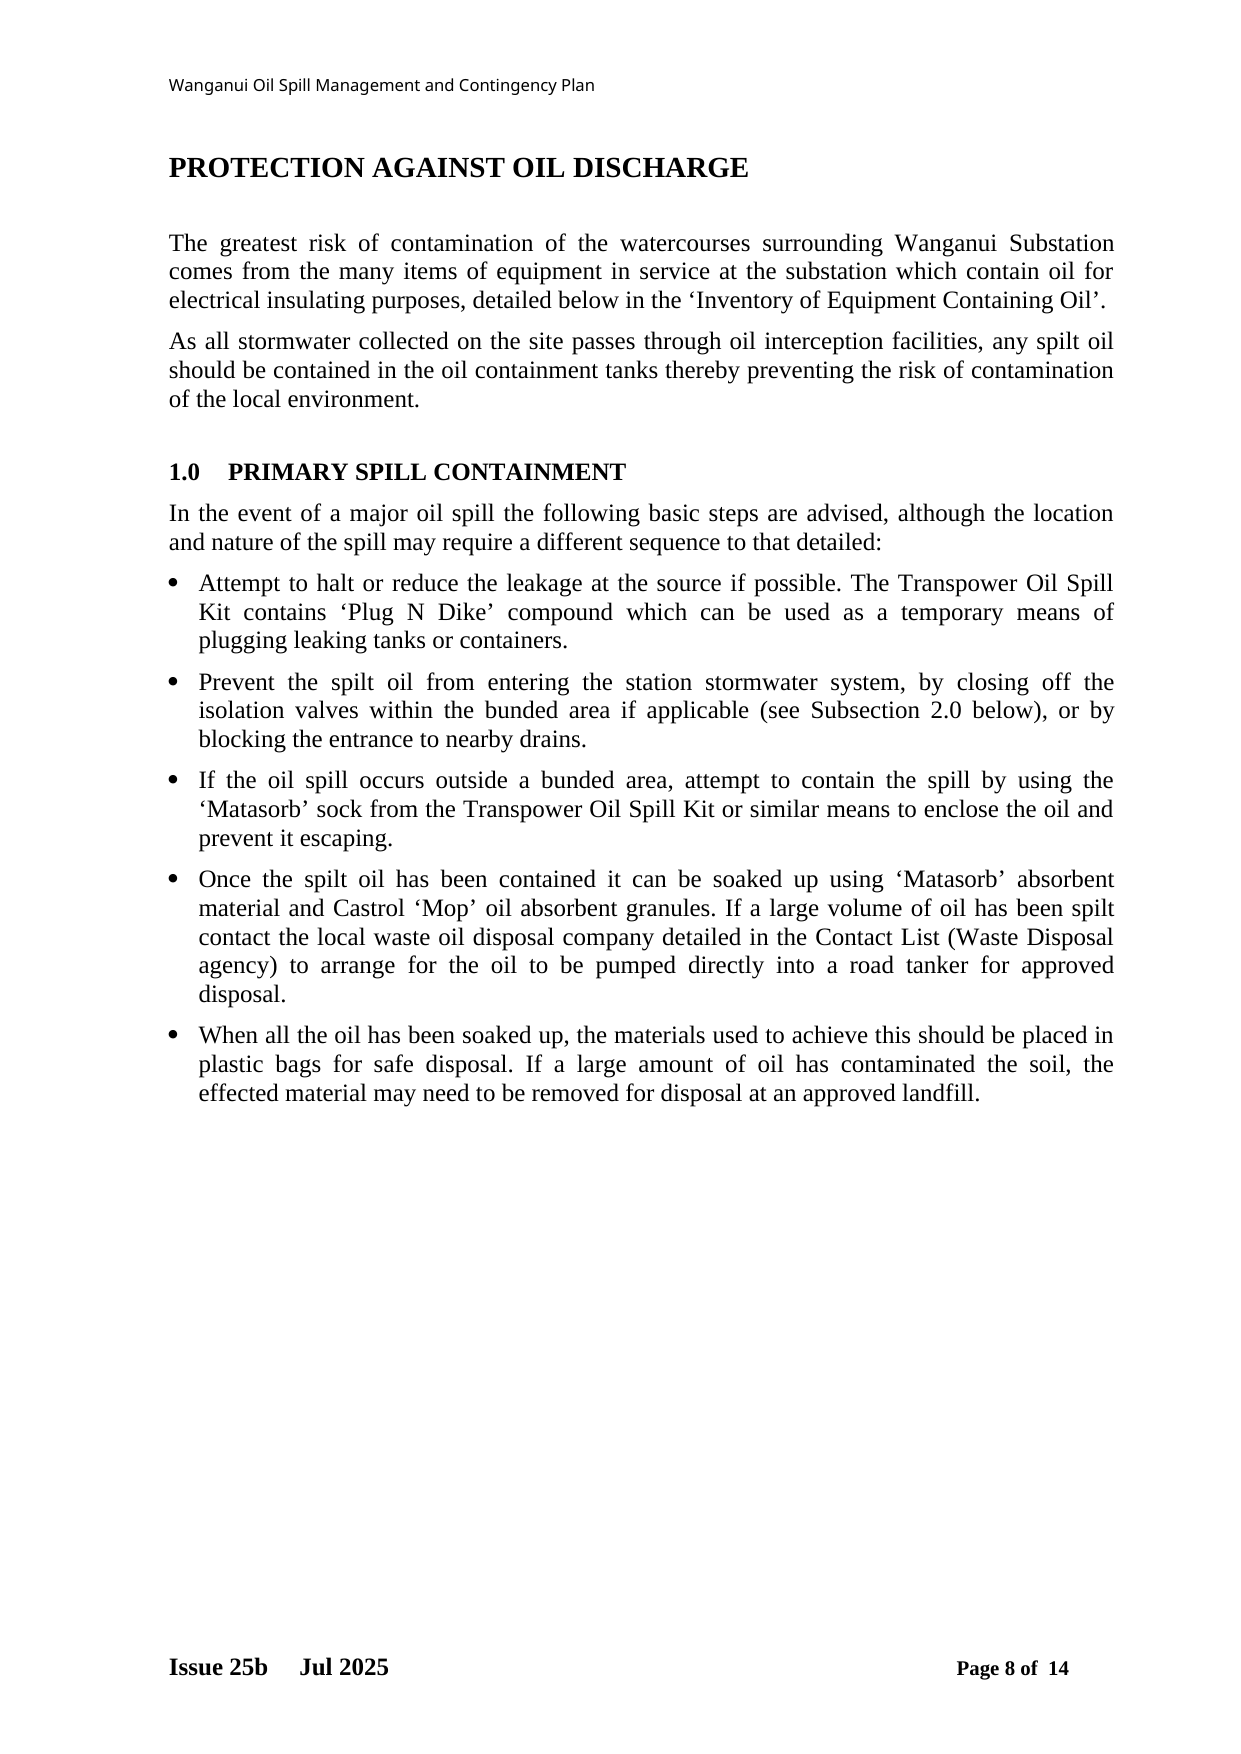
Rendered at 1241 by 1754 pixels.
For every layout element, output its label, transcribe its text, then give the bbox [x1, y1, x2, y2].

text As all stormwater collected on the site passes through oil interception facilities, any spilt oil should be contained in the oil containment tanks thereby preventing the risk of contamination of the local environment. [169, 326, 1115, 413]
text PROTECTION AGAINST OIL DISCHARGE [169, 150, 1115, 183]
text The greatest risk of contamination of the watercourses surrounding Wanganui Substation comes from the many items of equipment in service at the substation which contain oil for electrical insulating purposes, detailed below in the ‘Inventory of Equipment Containing Oil’. [169, 228, 1115, 314]
text In the event of a major oil spill the following basic steps are advised, although the location and nature of the spill may require a different sequence to that detailed: [169, 498, 1115, 556]
list When all the oil has been soaked up, the materials used to achieve this should be placed in plastic bags for safe disposal. If a large amount of oil has contaminated the soil, the effected material may need to be removed for disposal at an approved landfill. [169, 1021, 1115, 1107]
list Prevent the spilt oil from entering the station stormwater system, by closing off the isolation valves within the bunded area if applicable (see Subsection 2.0 below), or by blocking the entrance to nearby drains. [169, 667, 1115, 753]
text 1.0 PRIMARY SPILL CONTAINMENT [169, 457, 1115, 486]
list Once the spilt oil has been contained it can be soaked up using ‘Matasorb’ absorbent material and Castrol ‘Mop’ oil absorbent granules. If a large volume of oil has been spilt contact the local waste oil disposal company detailed in the Contact List (Waste Disposal agency) to arrange for the oil to be pumped directly into a road tanker for approved disposal. [169, 864, 1115, 1008]
list Attempt to halt or reduce the leakage at the source if possible. The Transpower Oil Spill Kit contains ‘Plug N Dike’ compound which can be used as a temporary means of plugging leaking tanks or containers. [169, 568, 1115, 654]
list If the oil spill occurs outside a bunded area, attempt to contain the spill by using the ‘Matasorb’ sock from the Transpower Oil Spill Kit or similar means to enclose the oil and prevent it escaping. [169, 766, 1115, 852]
